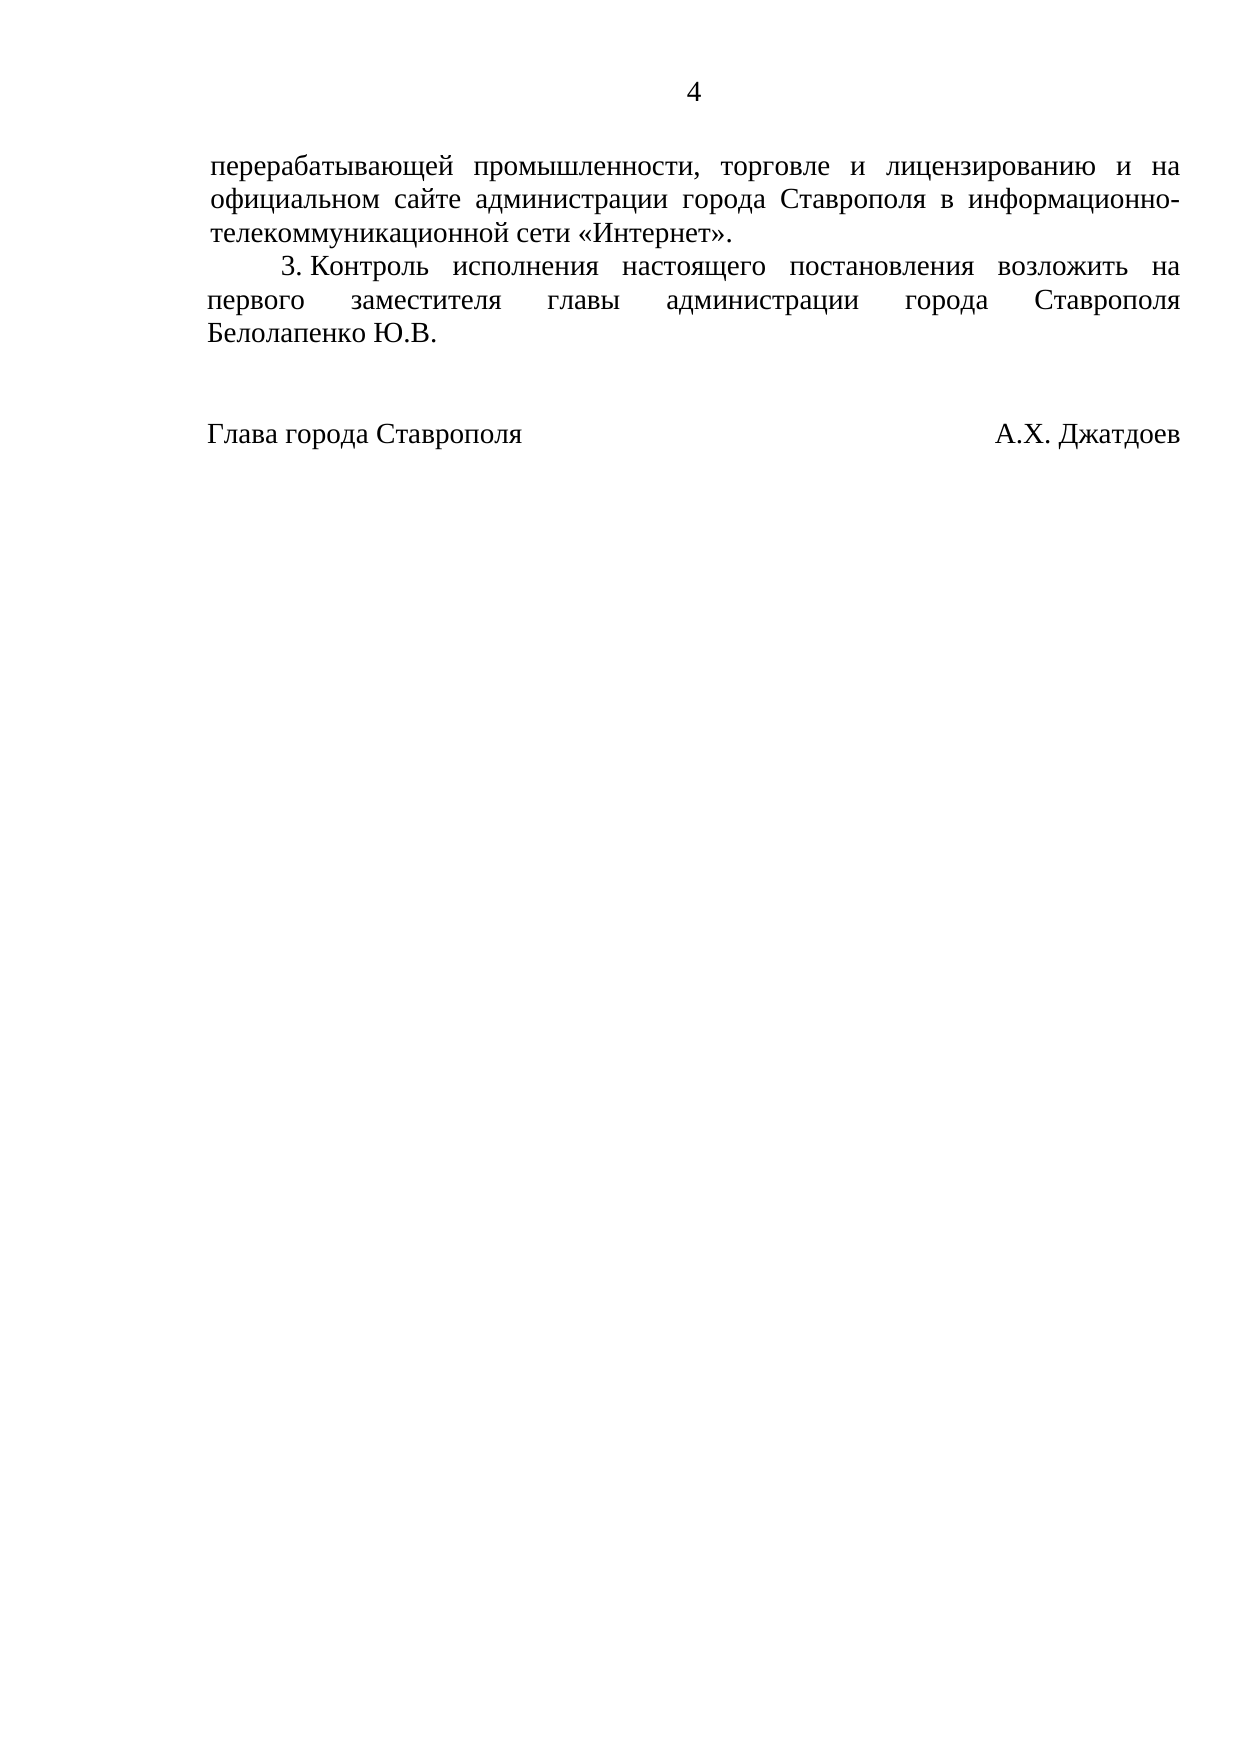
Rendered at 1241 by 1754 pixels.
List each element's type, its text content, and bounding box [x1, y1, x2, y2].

text Глава города Ставрополя А.Х. Джатдоев [1075, 424, 1181, 449]
text Глава города Ставрополя А.Х. Джатдоев [207, 424, 1065, 449]
text 3. Контроль исполнения настоящего постановления возложить на первого заместителя главы администрации города Ставрополя Белолапенко Ю.В. [207, 248, 1181, 349]
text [210, 148, 1181, 248]
